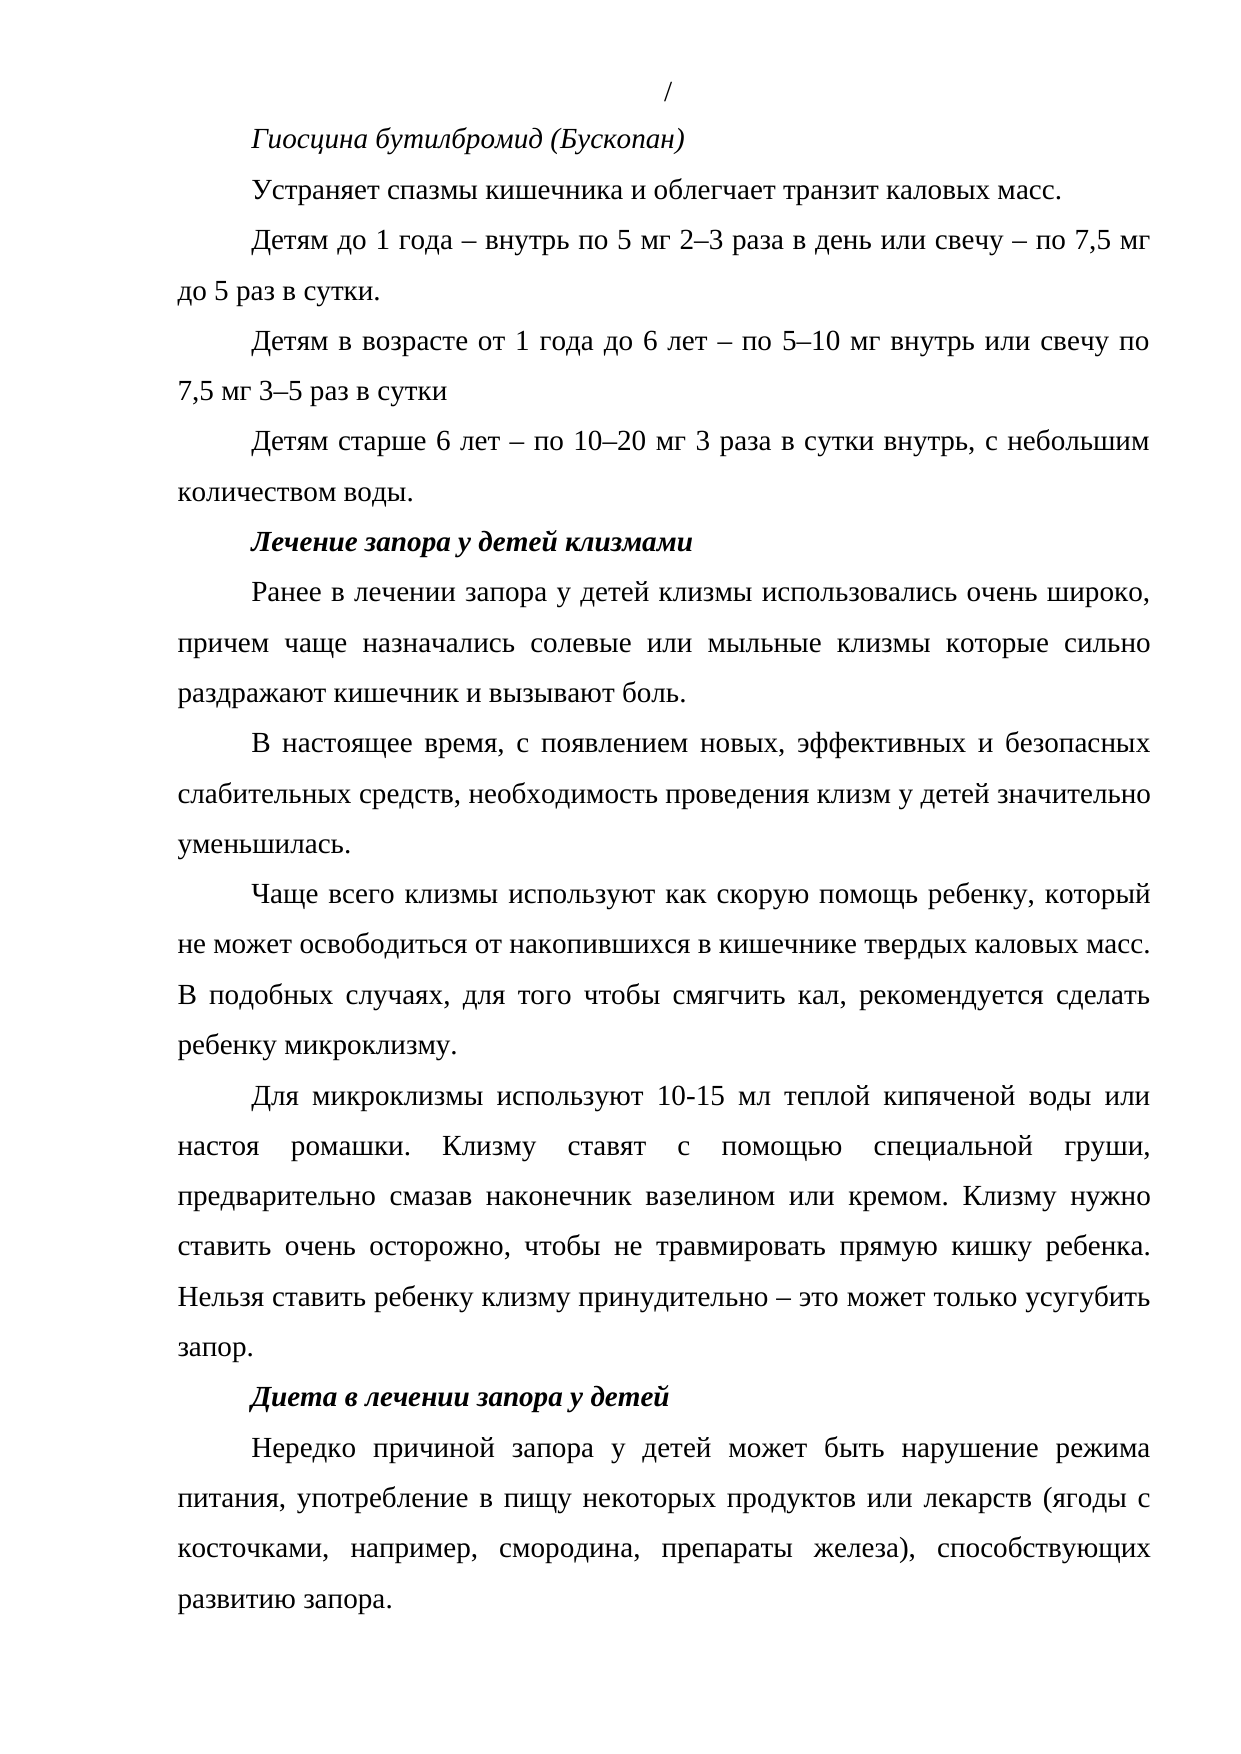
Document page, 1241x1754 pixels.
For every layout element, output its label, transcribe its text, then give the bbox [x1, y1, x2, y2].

text Гиосцина бутилбромид (Бускопан) [177, 122, 1152, 155]
text Нередко причиной запора у детей может быть нарушение режима питания, употребление в пищу некоторых продуктов или лекарств (ягоды с косточками, например, смородина, препараты железа), способствующих развитию запора. [177, 1430, 1152, 1614]
text В настоящее время, с появлением новых, эффективных и безопасных слабительных средств, необходимость проведения клизм у детей значительно уменьшилась. [177, 725, 1152, 859]
text Детям до 1 года – внутрь по 5 мг 2–3 раза в день или свечу – по 7,5 мг до 5 раз в сутки. [177, 222, 1152, 306]
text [177, 172, 1152, 206]
text Чаще всего клизмы используют как скорую помощь ребенку, который не может освободиться от накопившихся в кишечнике твердых каловых масс. В подобных случаях, для того чтобы смягчить кал, рекомендуется сделать ребенку микроклизму. [177, 876, 1152, 1061]
text Детям в возрасте от 1 года до 6 лет – по 5–10 мг внутрь или свечу по 7,5 мг 3–5 раз в сутки [177, 323, 1152, 407]
text Диета в лечении запора у детей [177, 1379, 1152, 1413]
text Лечение запора у детей клизмами [177, 524, 1152, 558]
text Для микроклизмы используют 10-15 мл теплой кипяченой воды или настоя ромашки. Клизму ставят с помощью специальной груши, предварительно смазав наконечник вазелином или кремом. Клизму нужно ставить очень осторожно, чтобы не травмировать прямую кишку ребенка. Нельзя ставить ребенку клизму принудительно – это может только усугубить запор. [177, 1078, 1152, 1363]
text Ранее в лечении запора у детей клизмы использовались очень широко, причем чаще назначались солевые или мыльные клизмы которые сильно раздражают кишечник и вызывают боль. [177, 574, 1152, 709]
text Детям старше 6 лет – по 10–20 мг 3 раза в сутки внутрь, с небольшим количеством воды. [177, 423, 1152, 507]
